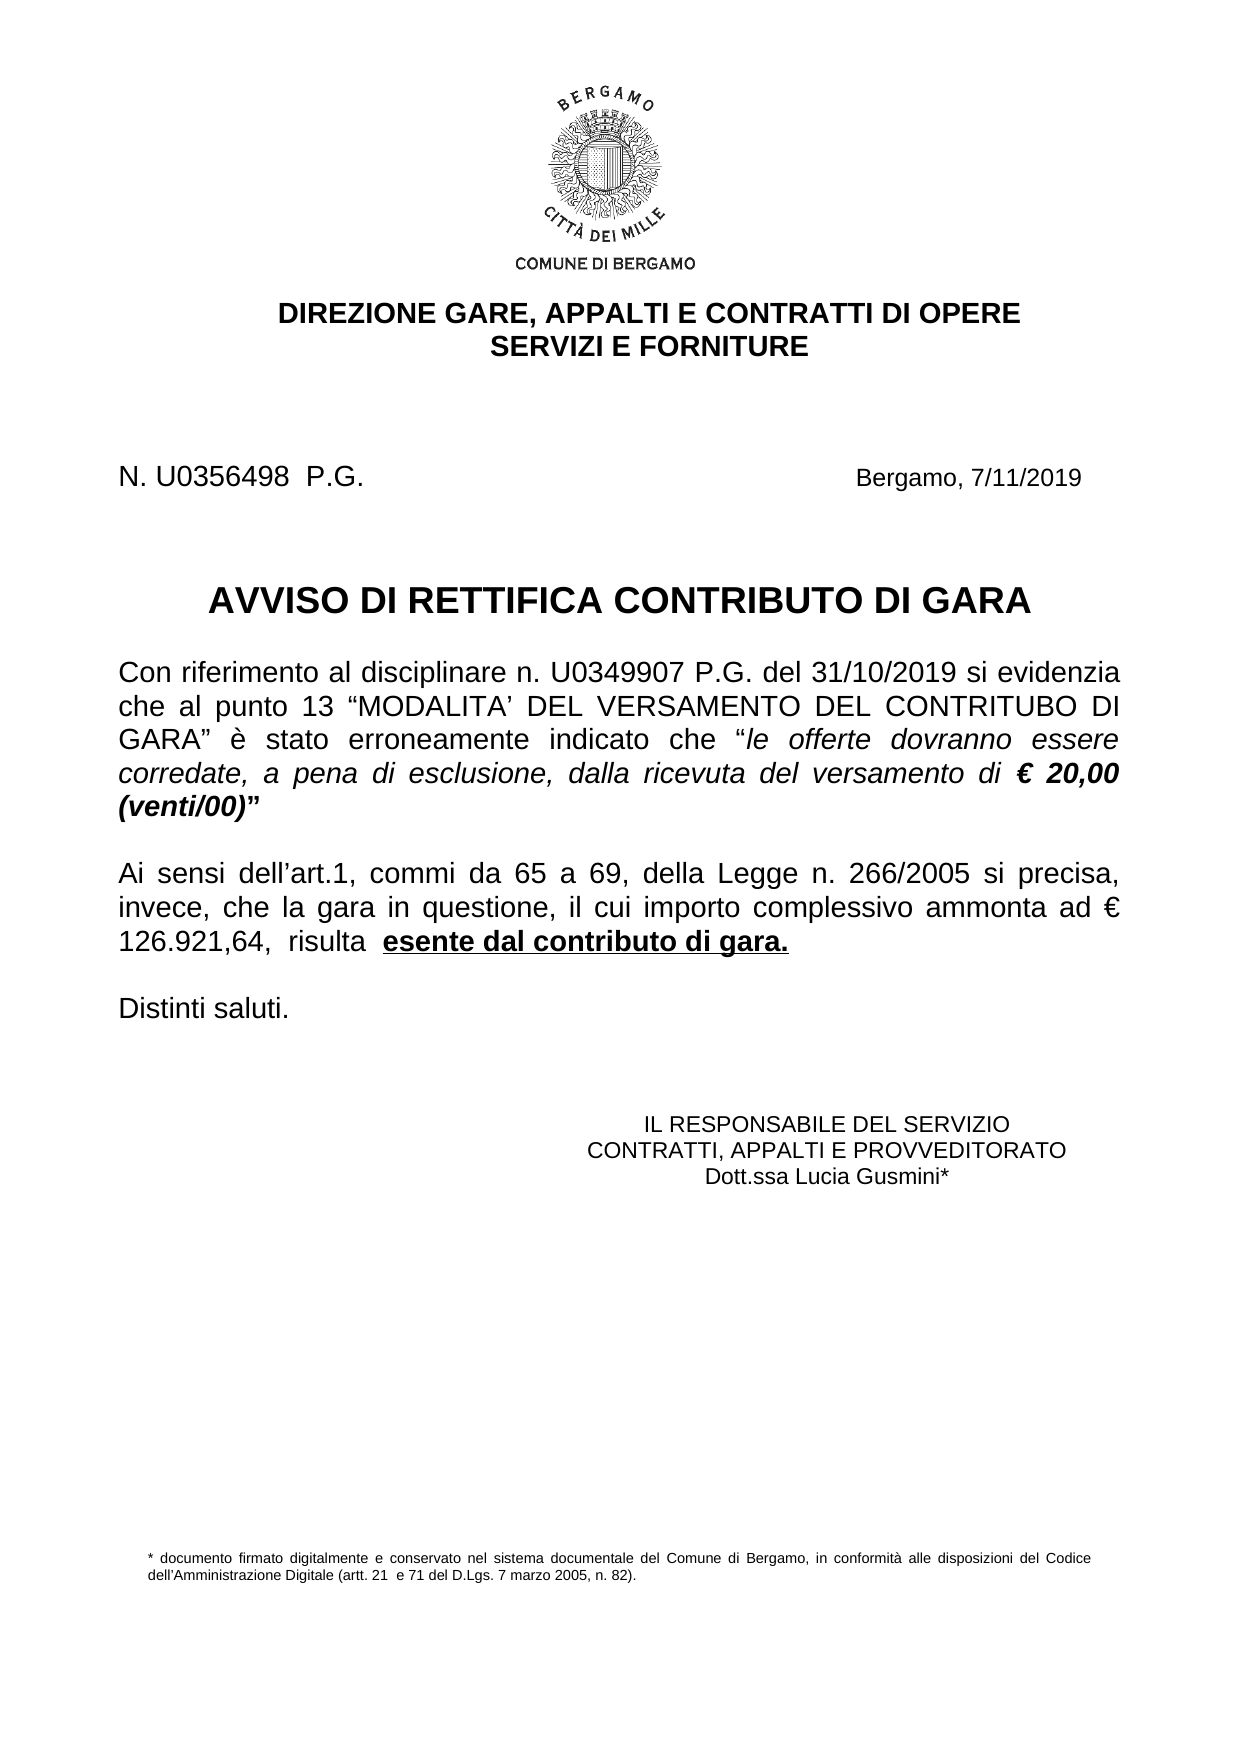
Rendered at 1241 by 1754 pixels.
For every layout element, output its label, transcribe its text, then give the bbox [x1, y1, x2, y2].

text IL RESPONSABILE DEL SERVIZIO [118, 1111, 1092, 1137]
text CONTRATTI, APPALTI E PROVVEDITORATO [118, 1137, 1092, 1163]
text N. U0356498 P.G. Bergamo, 7/11/2019 [118, 459, 1122, 492]
text DIREZIONE GARE, APPALTI E CONTRATTI DI OPERE [118, 296, 1122, 329]
text Ai sensi dell’art.1, commi da 65 a 69, della Legge n. 266/2005 si precisa, invece, che la gara in questione, il cui importo complessivo ammonta ad € 126.921,64, risulta esente dal contributo di gara. [118, 857, 1122, 957]
text Con riferimento al disciplinare n. U0349907 P.G. del 31/10/2019 si evidenzia che al punto 13 “MODALITA’ DEL VERSAMENTO DEL CONTRITUBO DI GARA” è stato erroneamente indicato che “le offerte dovranno essere corredate, a pena di esclusione, dalla ricevuta del versamento di € 20,00 (venti/00)” [118, 655, 1122, 823]
text AVVISO DI RETTIFICA CONTRIBUTO DI GARA [118, 579, 1122, 622]
text SERVIZI E FORNITURE [118, 329, 1122, 363]
text Dott.ssa Lucia Gusmini* [118, 1163, 1092, 1189]
text Distinti saluti. [118, 991, 1122, 1024]
picture [514, 84, 697, 272]
